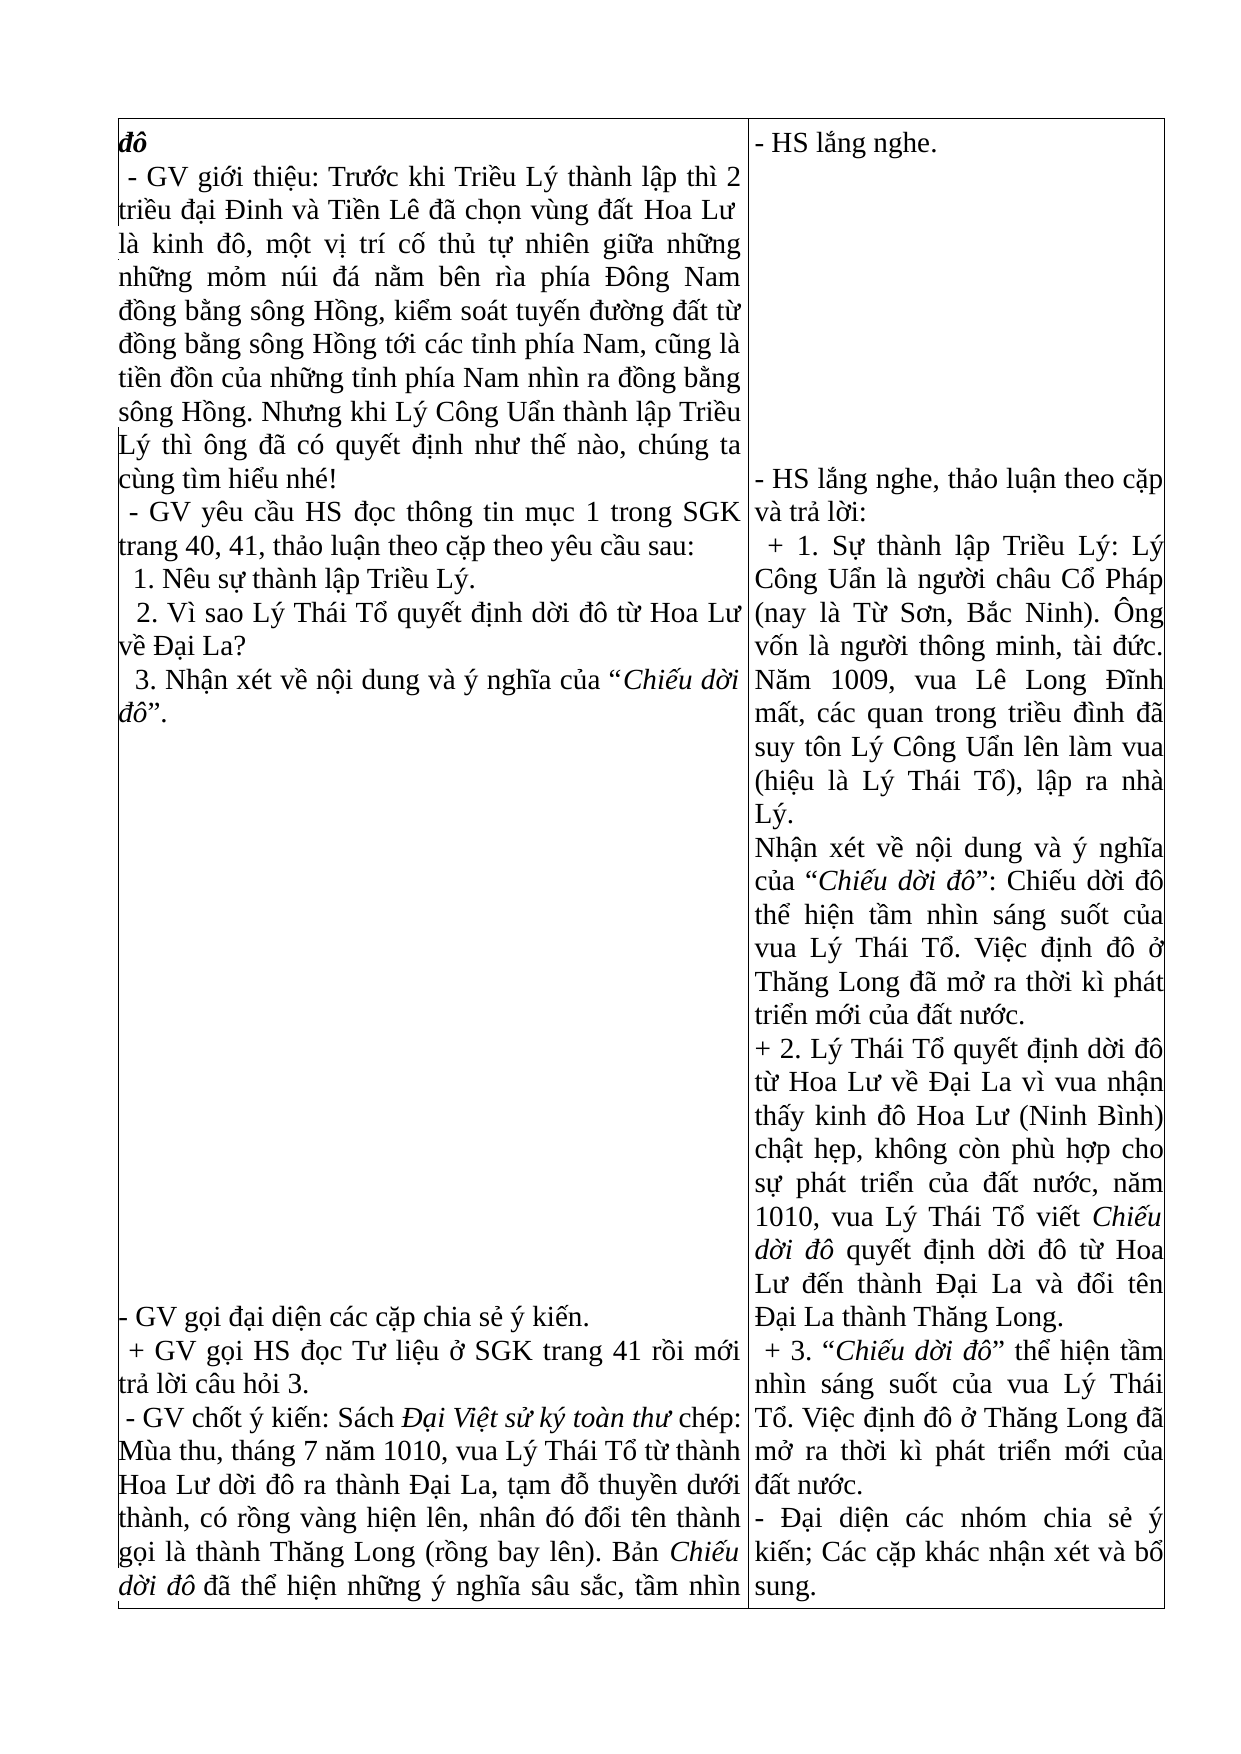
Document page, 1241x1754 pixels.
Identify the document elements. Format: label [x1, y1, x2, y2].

table_cell [749, 119, 1164, 1607]
table_cell [119, 119, 748, 1607]
